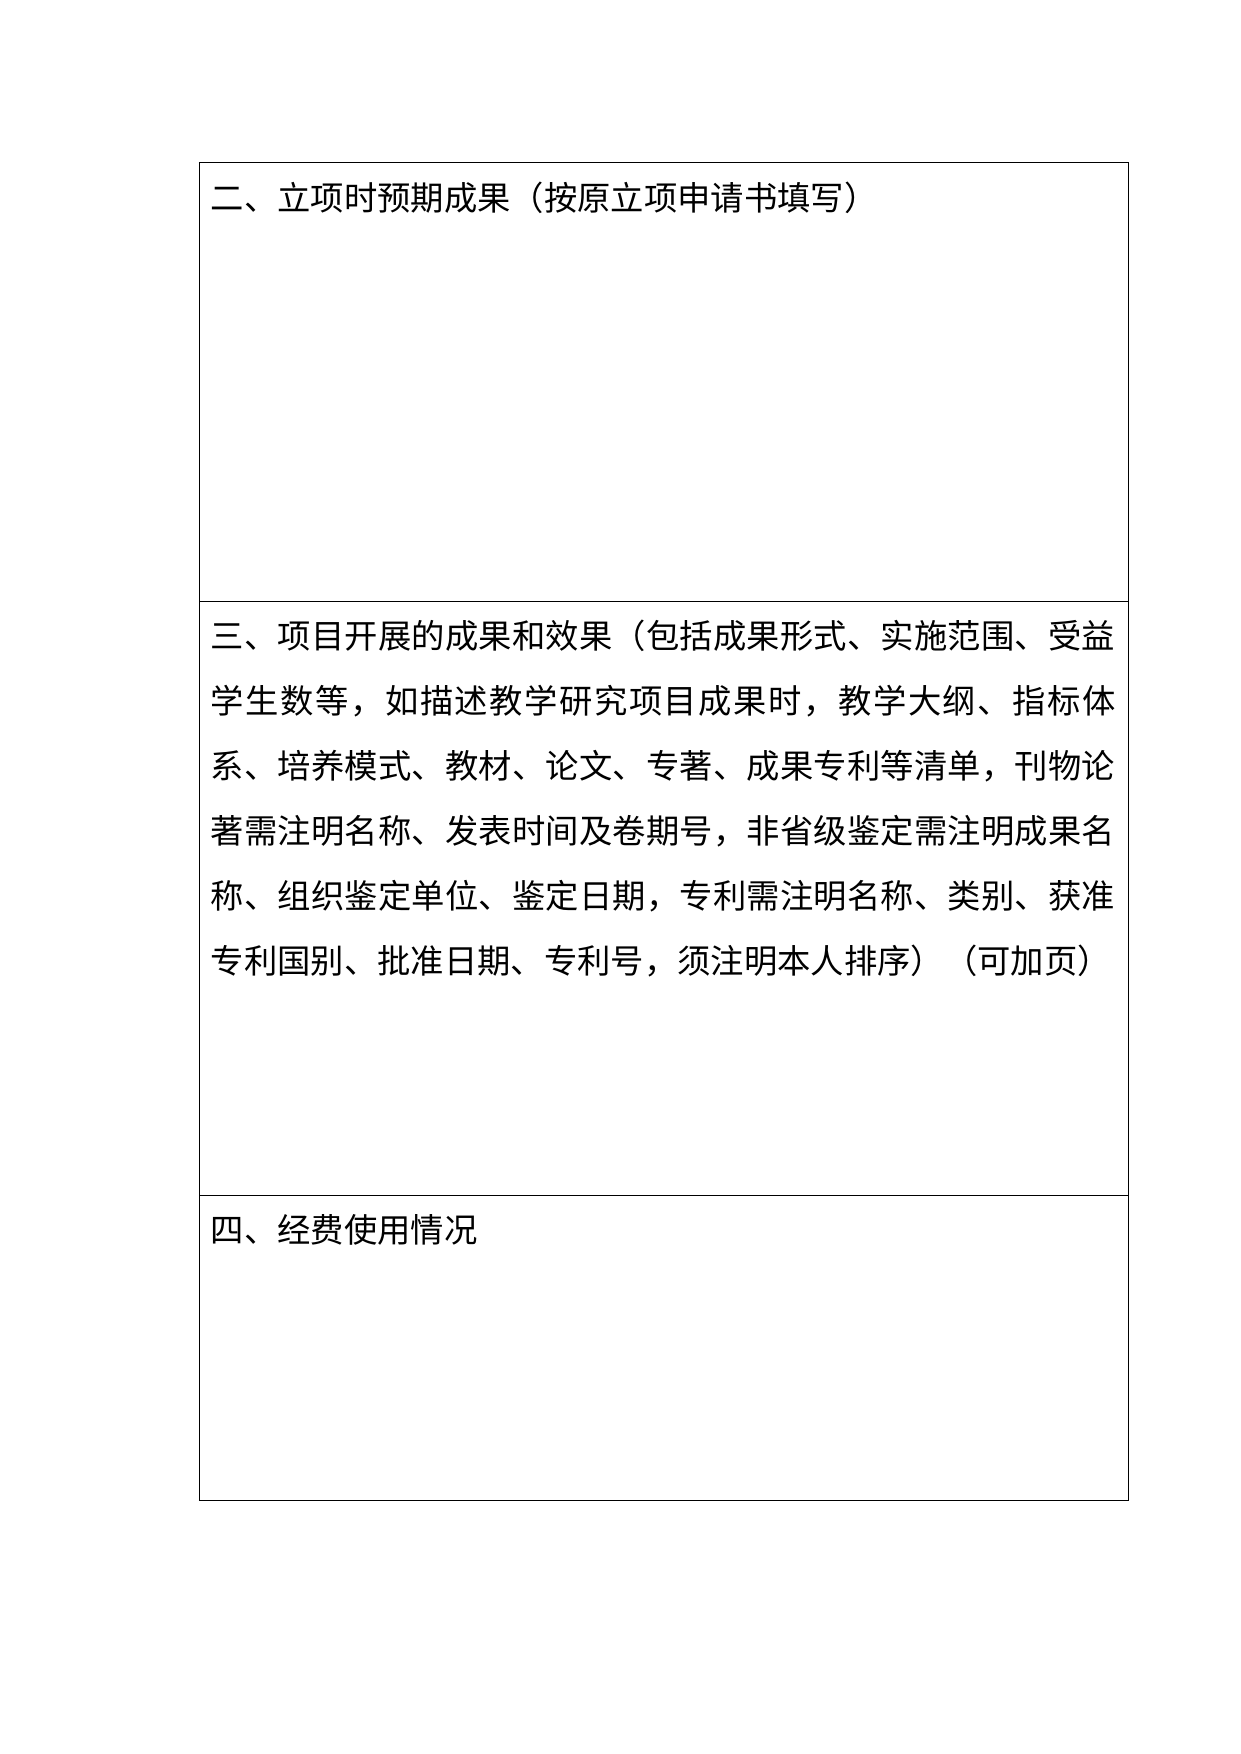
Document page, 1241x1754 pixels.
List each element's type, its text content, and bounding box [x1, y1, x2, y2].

table_cell 二、立项时预期成果（按原立项申请书填写） [200, 163, 1128, 601]
table_cell 四、经费使用情况 [200, 1196, 1128, 1500]
table_cell 三、项目开展的成果和效果（包括成果形式、实施范围、受益学生数等，如描述教学研究项目成果时，教学大纲、指标体系、培养模式、教材、论文、专著、成果专利等清单，刊物论著需注明名称、发表时间及卷期号，非省级鉴定需注明成果名称、组织鉴定单位、鉴定日期，专利需注明名称、类别、获准专利国别、批准日期、专利号，须注明本人排序）（可加页） [200, 602, 1128, 1195]
